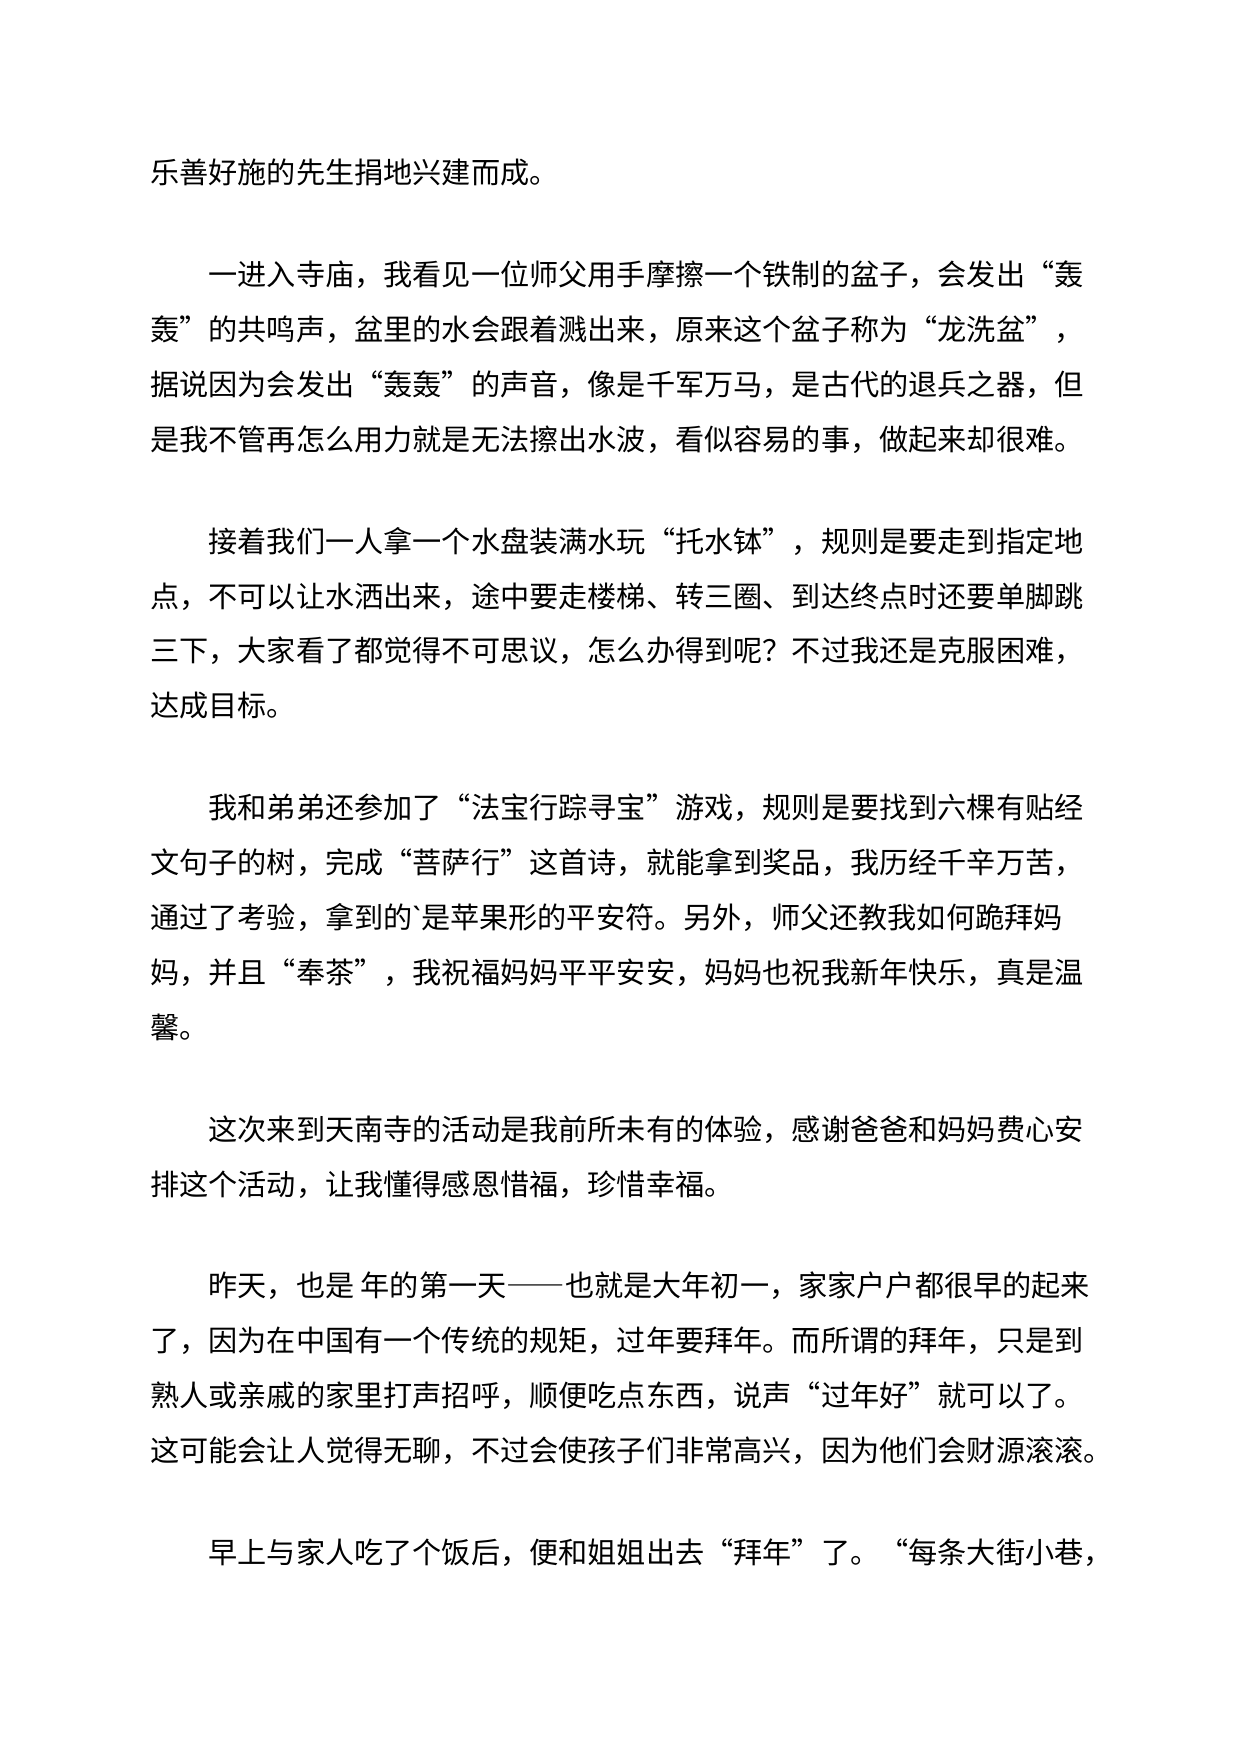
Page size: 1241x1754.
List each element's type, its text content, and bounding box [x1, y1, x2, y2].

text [150, 150, 1090, 192]
text 接着我们一人拿一个水盘装满水玩“托水钵”，规则是要走到指定地点，不可以让水洒出来，途中要走楼梯、转三圈、到达终点时还要单脚跳三下，大家看了都觉得不可思议，怎么办得到呢？不过我还是克服困难，达成目标。 [150, 518, 1090, 725]
text 我和弟弟还参加了“法宝行踪寻宝”游戏，规则是要找到六棵有贴经文句子的树，完成“菩萨行”这首诗，就能拿到奖品，我历经千辛万苦，通过了考验，拿到的`是苹果形的平安符。另外，师父还教我如何跪拜妈妈，并且“奉茶”，我祝福妈妈平平安安，妈妈也祝我新年快乐，真是温馨。 [150, 785, 1090, 1047]
text 昨天，也是 年的第一天——也就是大年初一，家家户户都很早的起来了，因为在中国有一个传统的规矩，过年要拜年。而所谓的拜年，只是到熟人或亲戚的家里打声招呼，顺便吃点东西，说声“过年好”就可以了。这可能会让人觉得无聊，不过会使孩子们非常高兴，因为他们会财源滚滚。 [150, 1263, 1090, 1470]
text 一进入寺庙，我看见一位师父用手摩擦一个铁制的盆子，会发出“轰轰”的共鸣声，盆里的水会跟着溅出来，原来这个盆子称为“龙洗盆”，据说因为会发出“轰轰”的声音，像是千军万马，是古代的退兵之器，但是我不管再怎么用力就是无法擦出水波，看似容易的事，做起来却很难。 [150, 252, 1090, 459]
text 这次来到天南寺的活动是我前所未有的体验，感谢爸爸和妈妈费心安排这个活动，让我懂得感恩惜福，珍惜幸福。 [150, 1106, 1090, 1203]
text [150, 1529, 1090, 1572]
